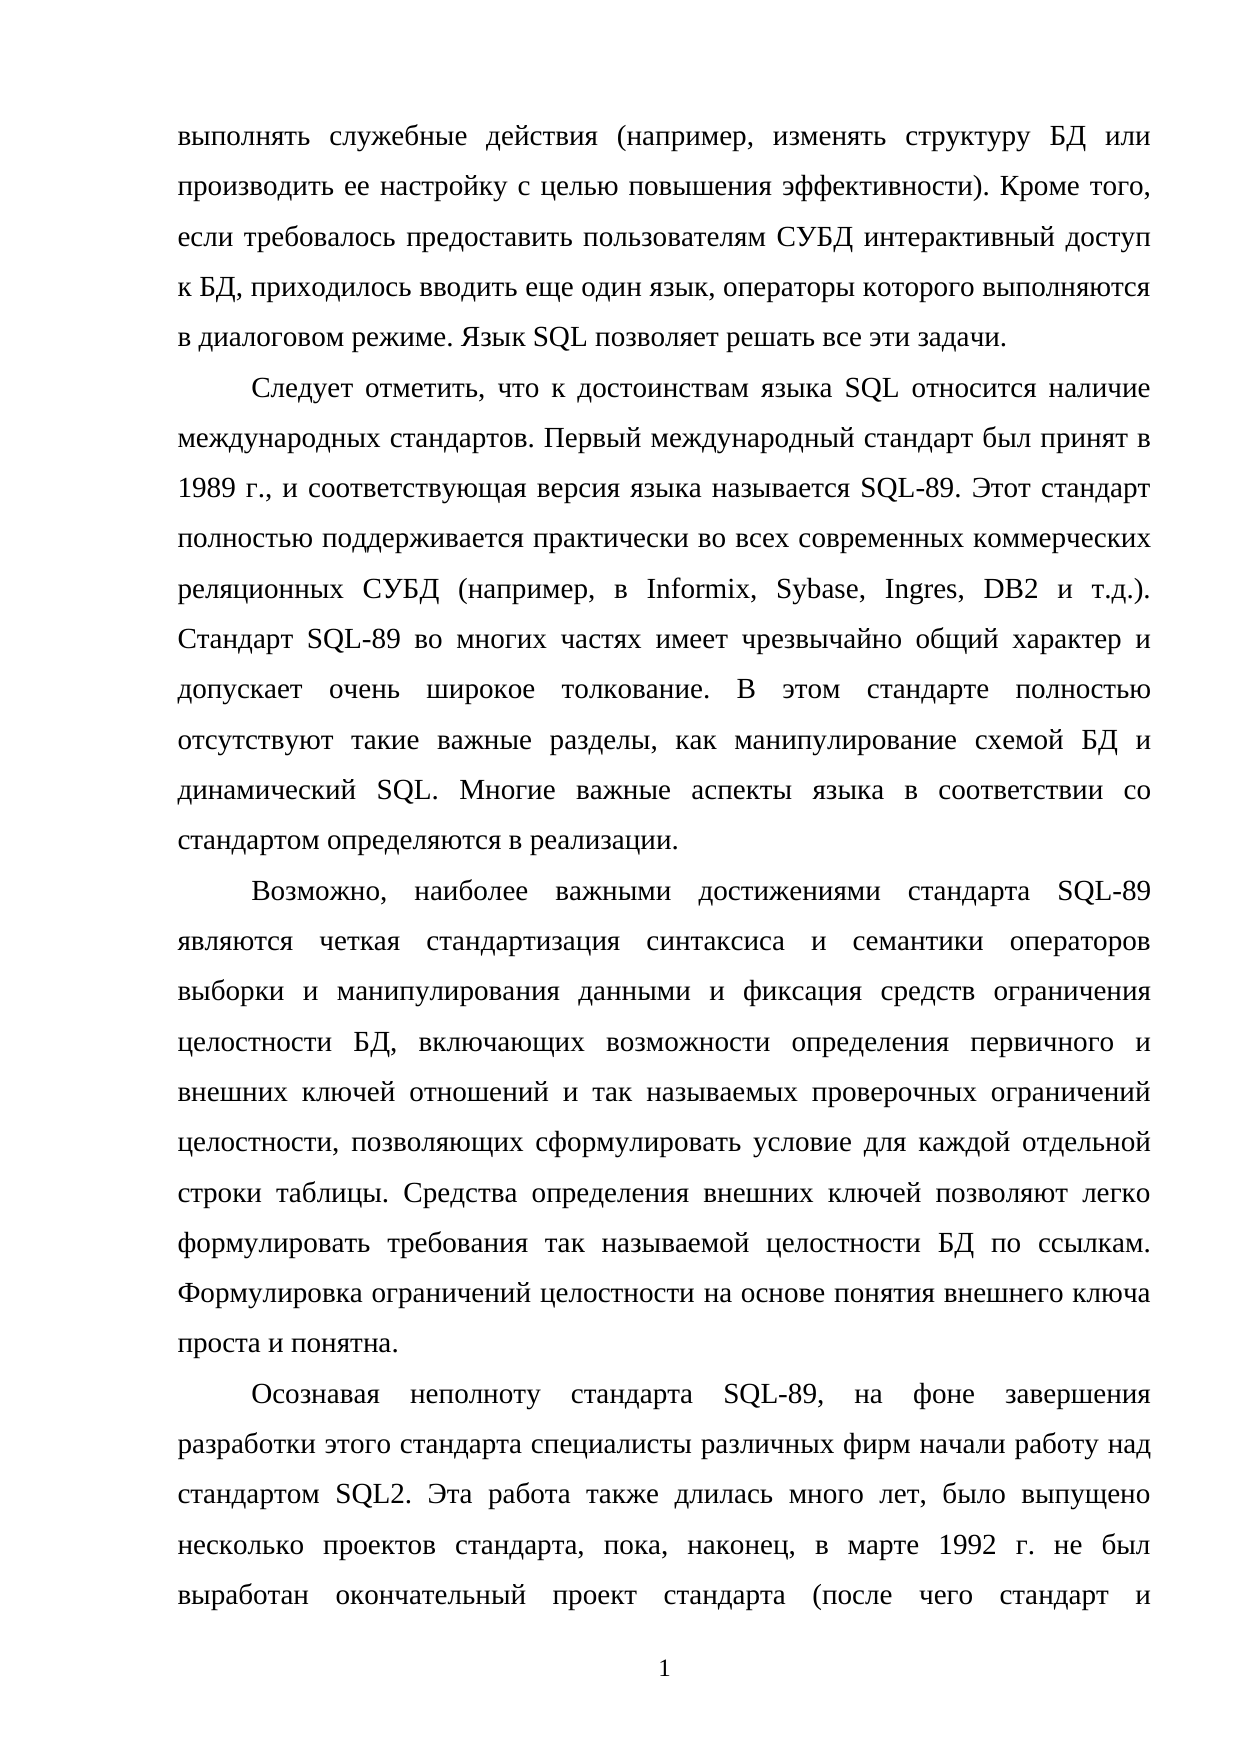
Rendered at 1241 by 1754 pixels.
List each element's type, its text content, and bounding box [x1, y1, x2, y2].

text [177, 1376, 1152, 1611]
text Возможно, наиболее важными достижениями стандарта SQL-89 являются четкая стандартизация синтаксиса и семантики операторов выборки и манипулирования данными и фиксация средств ограничения целостности БД, включающих возможности определения первичного и внешних ключей отношений и так называемых проверочных ограничений целостности, позволяющих сформулировать условие для каждой отдельной строки таблицы. Средства определения внешних ключей позволяют легко формулировать требования так называемой целостности БД по ссылкам. Формулировка ограничений целостности на основе понятия внешнего ключа проста и понятна. [177, 873, 1152, 1359]
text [177, 118, 1152, 353]
text Следует отметить, что к достоинствам языка SQL относится наличие международных стандартов. Первый международный стандарт был принят в ., и соответствующая версия языка называется SQL-89. Этот стандарт полностью поддерживается практически во всех современных коммерческих реляционных СУБД (например, в Informix, Sybase, Ingres, DB2 и т.д.). Стандарт SQL-89 во многих частях имеет чрезвычайно общий характер и допускает очень широкое толкование. В этом стандарте полностью отсутствуют такие важные разделы, как манипулирование схемой БД и динамический SQL. Многие важные аспекты языка в соответствии со стандартом определяются в реализации. [177, 370, 1152, 856]
